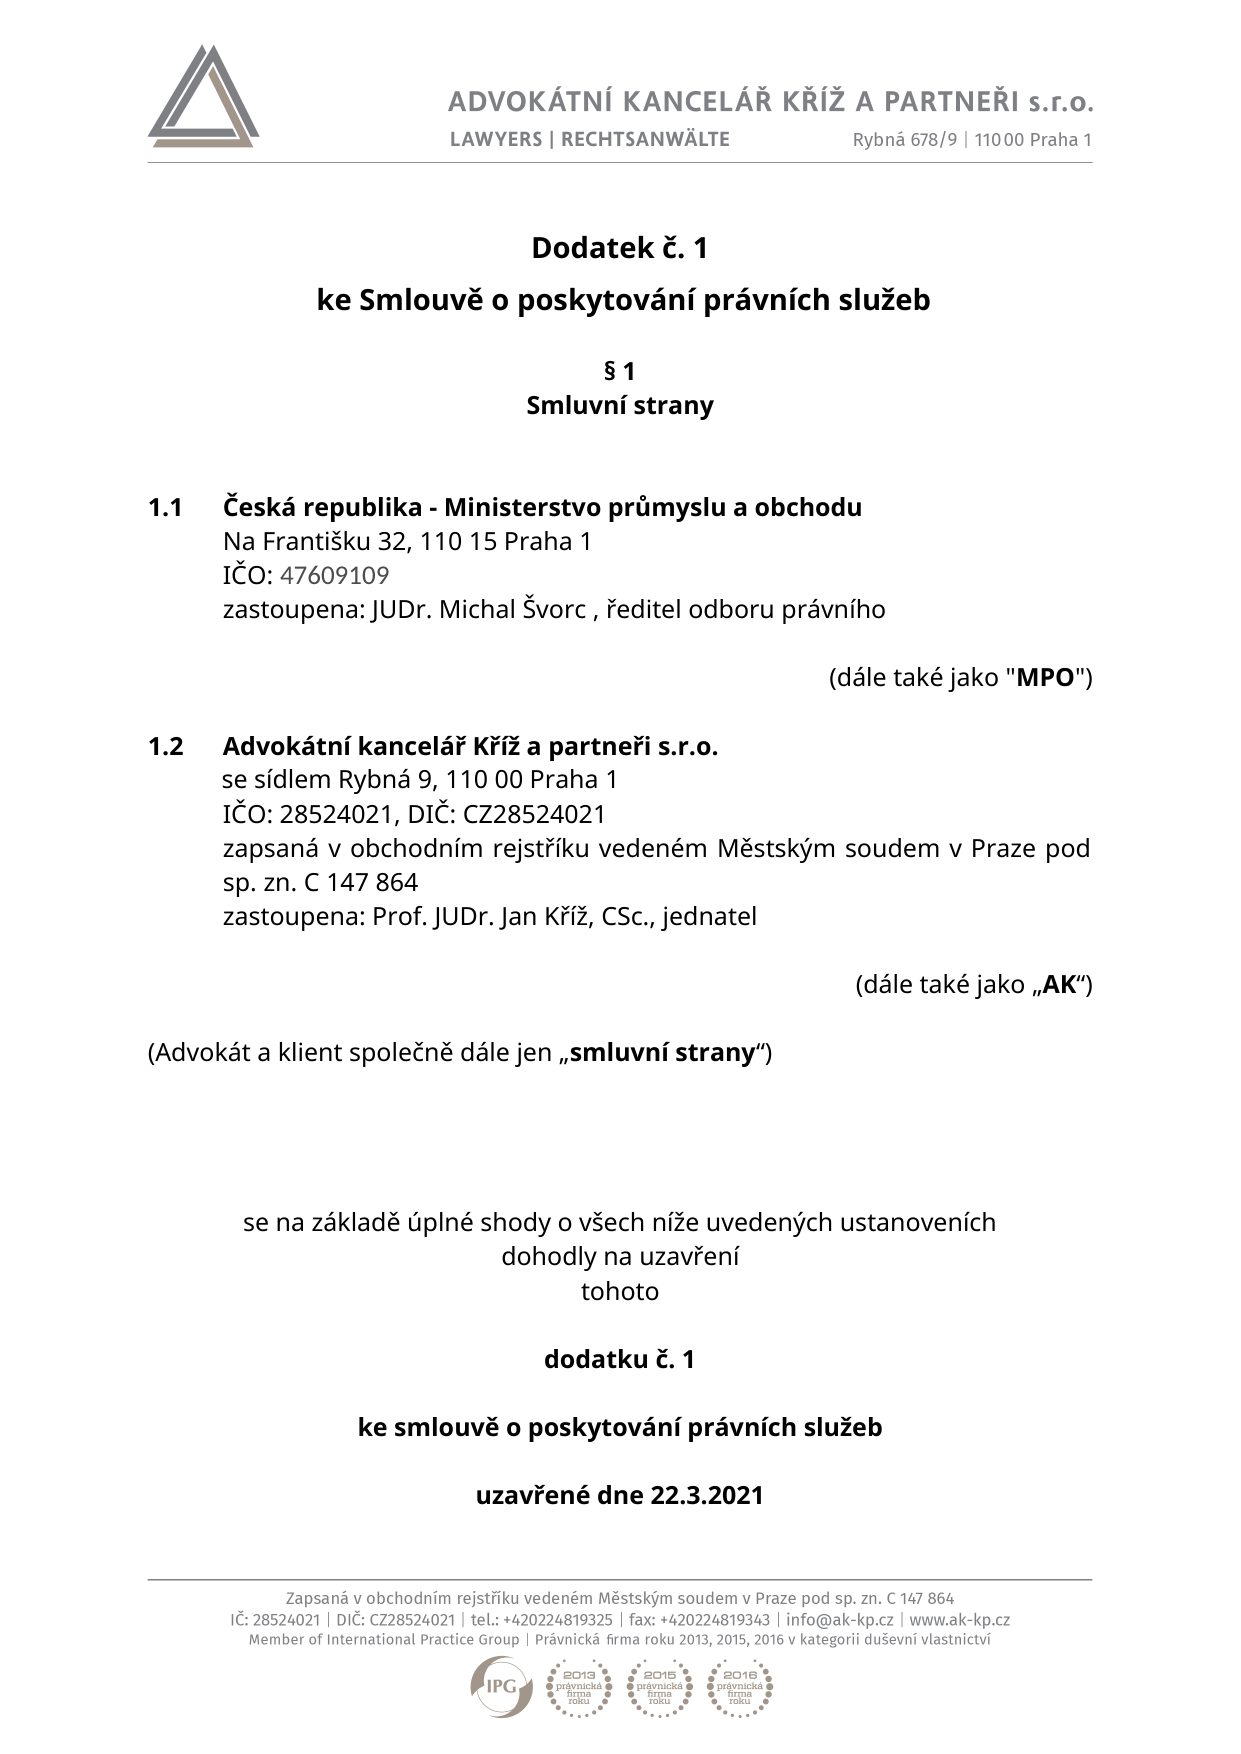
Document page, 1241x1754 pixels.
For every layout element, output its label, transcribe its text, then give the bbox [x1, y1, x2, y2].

text Dodatek č. 1 [148, 227, 1092, 267]
text se na základě úplné shody o všech níže uvedených ustanoveních [148, 1205, 1092, 1239]
text (dále také jako "MPO") [148, 660, 1092, 694]
text zapsaná v obchodním rejstříku vedeném Městským soudem v Praze pod sp. zn. C 147 864 [223, 830, 1092, 898]
text zastoupena: JUDr. Michal Švorc , ředitel odboru právního [223, 592, 1092, 626]
text zastoupena: Prof. JUDr. , CSc., jednatel [223, 898, 1092, 932]
text ke Smlouvě o poskytování právních služeb [148, 280, 1092, 319]
text dodatku č. 1 [148, 1341, 1092, 1375]
text dohodly na uzavření [148, 1239, 1092, 1273]
picture [147, 1579, 1093, 1722]
text § 1 [148, 353, 1092, 387]
list Advokátní kancelář Kříž a partneři s.r.o. [148, 728, 1092, 762]
text (Advokát a klient společně dále jen „smluvní strany“) [148, 1035, 1092, 1069]
text ke smlouvě o poskytování právních služeb [148, 1409, 1092, 1443]
text tohoto [148, 1273, 1092, 1307]
text uzavřené dne 22.3.2021 [148, 1477, 1092, 1512]
text IČO: 28524021, DIČ: CZ28524021 [148, 796, 1092, 830]
text (dále také jako „AK“) [148, 967, 1092, 1001]
text Smluvní strany [148, 387, 1092, 422]
text se sídlem Rybná 9, 110 00 Praha 1 [148, 762, 1092, 796]
text Na Františku 32, 110 15 Praha 1 [223, 524, 1092, 558]
list Česká republika - Ministerstvo průmyslu a obchodu [148, 490, 1092, 524]
picture [147, 44, 1093, 163]
text IČO: 47609109 [223, 558, 1092, 592]
